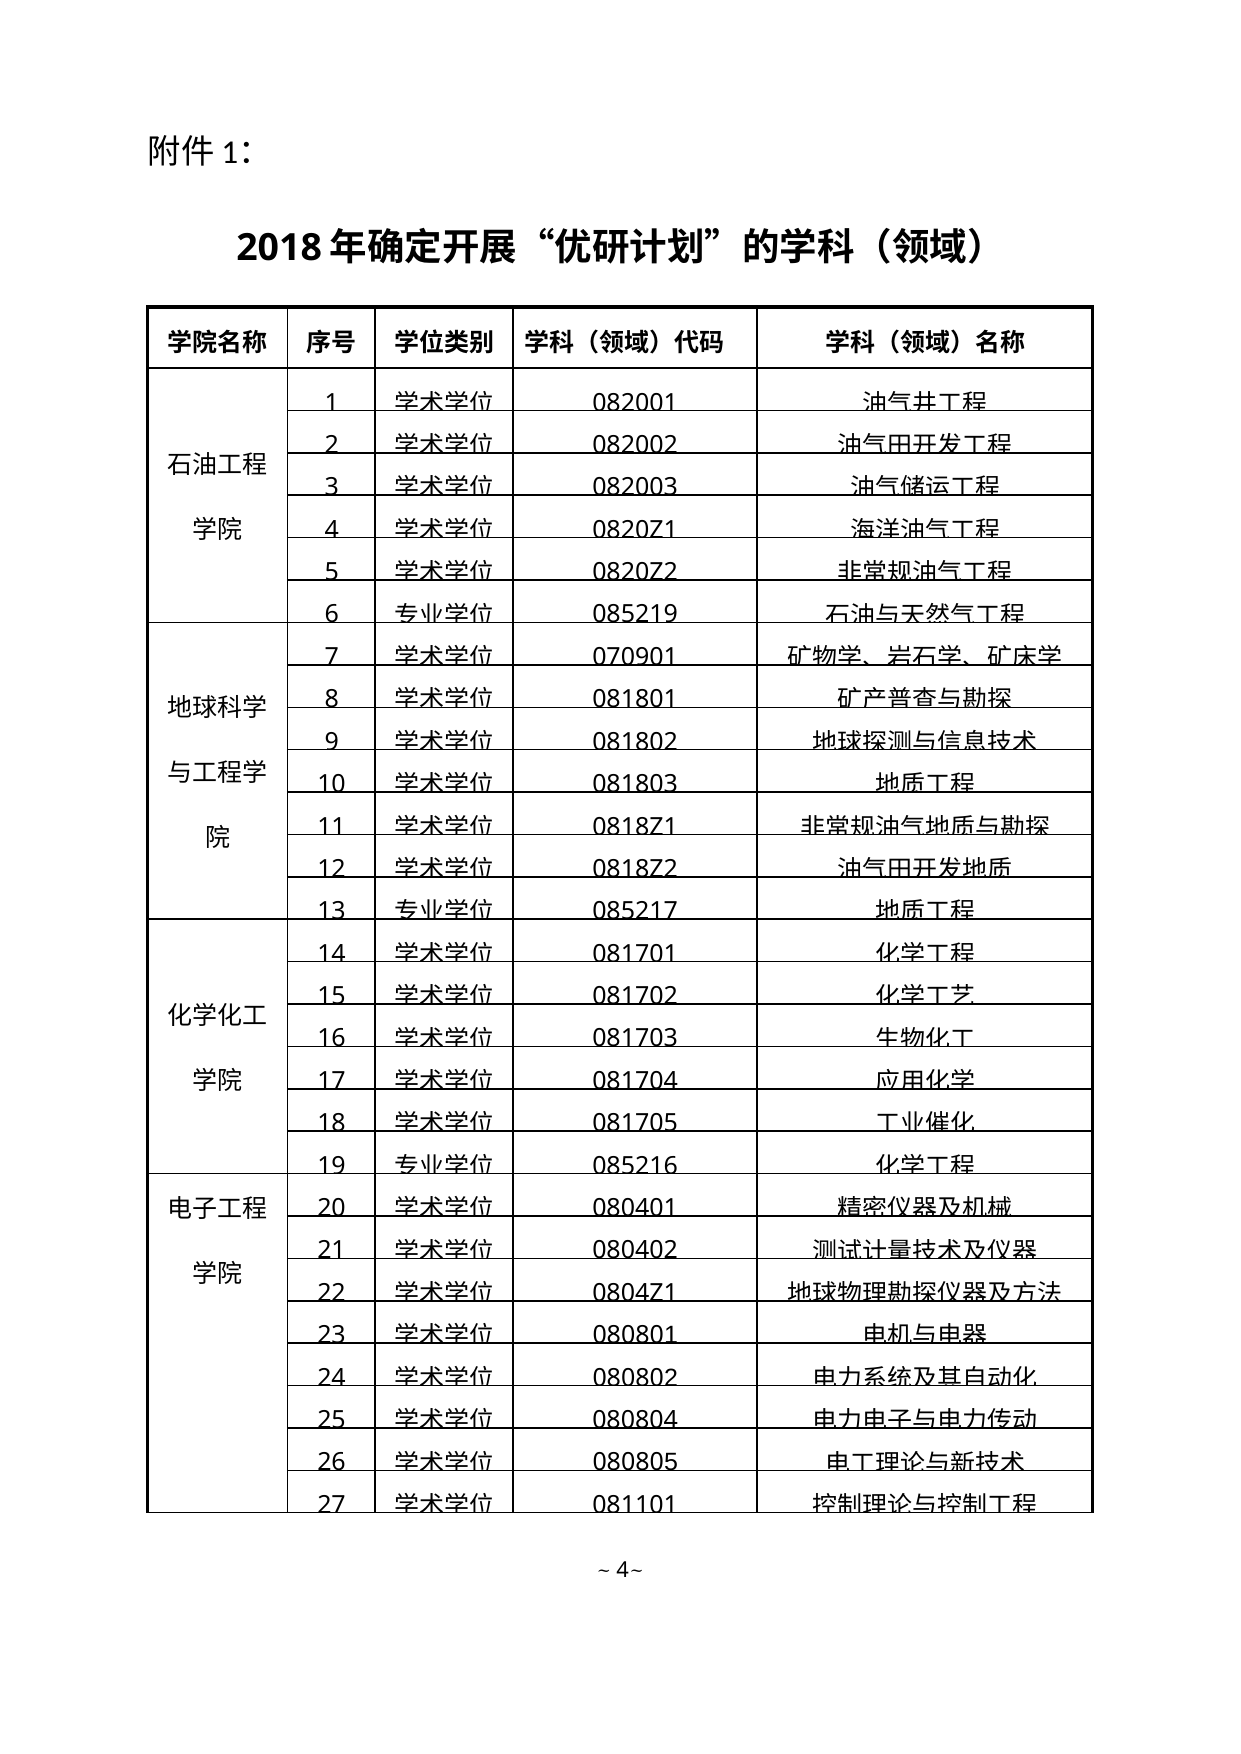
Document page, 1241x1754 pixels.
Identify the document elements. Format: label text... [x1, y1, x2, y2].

table_cell 10 [288, 750, 374, 791]
text 附件1： [148, 117, 1092, 182]
table_cell 控制理论与控制工程 [758, 1471, 1091, 1512]
table_cell 工业催化 [758, 1090, 1091, 1130]
table_cell 学术学位 [376, 708, 512, 749]
table_cell 学术学位 [376, 1174, 512, 1215]
table_header 序号 [288, 309, 374, 367]
table_cell 石油与天然气工程 [758, 581, 1091, 622]
table_cell 081101 [514, 1471, 756, 1512]
table_cell 学术学位 [376, 1344, 512, 1385]
table_cell 学术学位 [376, 454, 512, 494]
table_cell 24 [288, 1344, 374, 1385]
table_cell 学术学位 [376, 920, 512, 961]
table_cell 矿物学、岩石学、矿床学 [758, 623, 1091, 664]
table_cell 学术学位 [376, 835, 512, 876]
table_cell 学术学位 [376, 538, 512, 579]
table_cell 082002 [514, 411, 756, 452]
table_cell 专业学位 [376, 1132, 512, 1173]
table_cell 化学工程 [758, 920, 1091, 961]
table_cell 专业学位 [376, 878, 512, 918]
table_cell 地质工程 [758, 750, 1091, 791]
table_cell 学术学位 [376, 623, 512, 664]
table_cell 15 [288, 962, 374, 1003]
table_header 学科（领域）代码 [514, 309, 756, 367]
table_cell 081701 [514, 920, 756, 961]
table_cell 学术学位 [376, 1047, 512, 1088]
table_header 学院名称 [149, 309, 287, 367]
table_cell 电子工程学院 [149, 1174, 287, 1512]
table_cell 22 [288, 1259, 374, 1300]
table_cell 石油工程学院 [149, 369, 287, 622]
table_cell 082001 [514, 369, 756, 409]
table_cell 专业学位 [376, 581, 512, 622]
table_cell 17 [288, 1047, 374, 1088]
table_cell 非常规油气地质与勘探 [758, 793, 1091, 833]
table_cell 电机与电器 [758, 1302, 1091, 1342]
table_cell 080801 [514, 1302, 756, 1342]
table_cell 070901 [514, 623, 756, 664]
table_cell 地球探测与信息技术 [758, 708, 1091, 749]
table_cell 081704 [514, 1047, 756, 1088]
table_cell 化学化工学院 [149, 920, 287, 1173]
table_header 学科（领域）名称 [758, 309, 1091, 367]
table_cell 6 [288, 581, 374, 622]
table_cell 电力电子与电力传动 [758, 1386, 1091, 1427]
table_cell 080802 [514, 1344, 756, 1385]
table_cell 13 [288, 878, 374, 918]
table_cell 生物化工 [758, 1005, 1091, 1046]
table_cell 8 [288, 666, 374, 706]
table_cell 学术学位 [376, 1471, 512, 1512]
table_cell 0818Z1 [514, 793, 756, 833]
table_cell 082003 [514, 454, 756, 494]
table_cell 080401 [514, 1174, 756, 1215]
table_cell 0820Z2 [514, 538, 756, 579]
table_cell 2 [288, 411, 374, 452]
table_cell 矿产普查与勘探 [758, 666, 1091, 706]
table_cell 12 [288, 835, 374, 876]
table_cell 27 [288, 1471, 374, 1512]
table_cell 应用化学 [758, 1047, 1091, 1088]
table_cell 学术学位 [376, 1302, 512, 1342]
table_cell 学术学位 [376, 1090, 512, 1130]
table_cell 5 [288, 538, 374, 579]
table_cell 0818Z2 [514, 835, 756, 876]
table_cell 081705 [514, 1090, 756, 1130]
table_cell 学术学位 [376, 496, 512, 537]
table_cell 25 [288, 1386, 374, 1427]
table_cell 085219 [514, 581, 756, 622]
table_cell 26 [288, 1429, 374, 1469]
table_cell 20 [288, 1174, 374, 1215]
table_header 学位类别 [376, 309, 512, 367]
table_cell 学术学位 [376, 793, 512, 833]
table_cell 21 [288, 1217, 374, 1257]
table_cell 学术学位 [376, 1259, 512, 1300]
table_cell 085216 [514, 1132, 756, 1173]
table_cell 080804 [514, 1386, 756, 1427]
table_cell 海洋油气工程 [758, 496, 1091, 537]
table_cell 地球物理勘探仪器及方法 [758, 1259, 1091, 1300]
table_cell 11 [288, 793, 374, 833]
table_cell 学术学位 [376, 1005, 512, 1046]
table_cell 电工理论与新技术 [758, 1429, 1091, 1469]
table_cell 9 [288, 708, 374, 749]
table_cell 学术学位 [376, 962, 512, 1003]
table_cell 3 [288, 454, 374, 494]
table_cell 080402 [514, 1217, 756, 1257]
table_cell 学术学位 [376, 411, 512, 452]
table_cell 学术学位 [376, 369, 512, 409]
table_cell 080805 [514, 1429, 756, 1469]
table_cell 精密仪器及机械 [758, 1174, 1091, 1215]
table_cell 081803 [514, 750, 756, 791]
text 2018年确定开展“优研计划”的学科（领域） [148, 211, 1092, 276]
table_cell 19 [288, 1132, 374, 1173]
table_cell 0820Z1 [514, 496, 756, 537]
table_cell 081702 [514, 962, 756, 1003]
table_cell 学术学位 [376, 750, 512, 791]
table_cell 1 [288, 369, 374, 409]
table_cell 18 [288, 1090, 374, 1130]
table_cell 电力系统及其自动化 [758, 1344, 1091, 1385]
table_cell 081802 [514, 708, 756, 749]
table_cell 085217 [514, 878, 756, 918]
table_cell 7 [288, 623, 374, 664]
table_cell 学术学位 [376, 1386, 512, 1427]
table_cell 学术学位 [376, 666, 512, 706]
table_cell 化学工程 [758, 1132, 1091, 1173]
table_cell 4 [288, 496, 374, 537]
table_cell 油气田开发工程 [758, 411, 1091, 452]
table_cell 化学工艺 [758, 962, 1091, 1003]
table_cell 地球科学与工程学院 [149, 623, 287, 918]
table_cell 0804Z1 [514, 1259, 756, 1300]
table_cell 油气井工程 [758, 369, 1091, 409]
table_cell 081801 [514, 666, 756, 706]
table_cell 非常规油气工程 [758, 538, 1091, 579]
table_cell 23 [288, 1302, 374, 1342]
table_cell 地质工程 [758, 878, 1091, 918]
table_cell 油气储运工程 [758, 454, 1091, 494]
table_cell 学术学位 [376, 1429, 512, 1469]
table_cell 14 [288, 920, 374, 961]
table_cell 测试计量技术及仪器 [758, 1217, 1091, 1257]
table_cell 学术学位 [376, 1217, 512, 1257]
table_cell 油气田开发地质 [758, 835, 1091, 876]
table_cell 16 [288, 1005, 374, 1046]
table_cell 081703 [514, 1005, 756, 1046]
